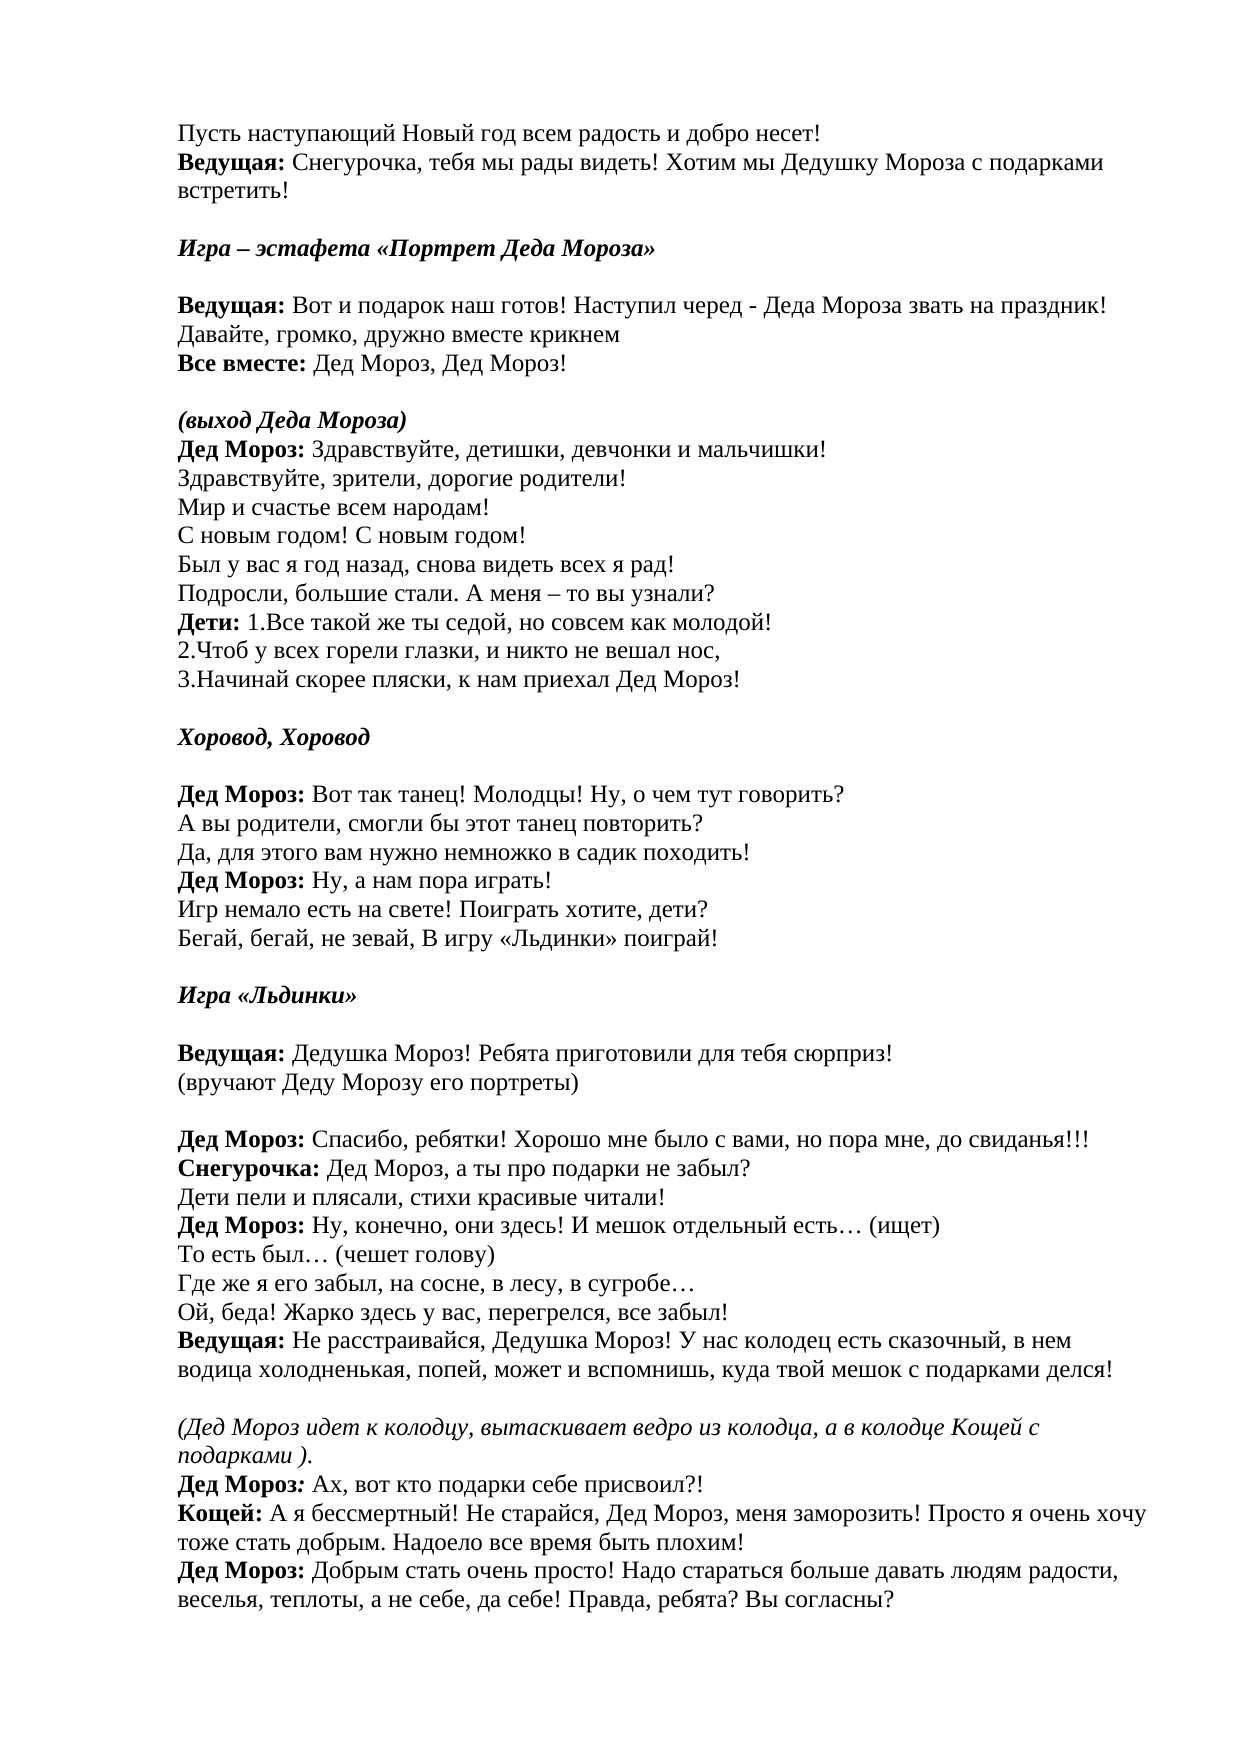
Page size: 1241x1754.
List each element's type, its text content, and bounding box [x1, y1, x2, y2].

text Дед Мороз: Ах, вот кто подарки себе присвоил?! Кощей: А я бессмертный! Не старайся, Дед Мороз, меня заморозить! Просто я очень хочу тоже стать добрым. Надоело все время быть плохим! [177, 1469, 1152, 1556]
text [177, 118, 1152, 1469]
text Дед Мороз: Добрым стать очень просто! Надо стараться больше давать людям радости, веселья, теплоты, а не себе, да себе! Правда, ребята? Вы согласны? [177, 1556, 1152, 1613]
